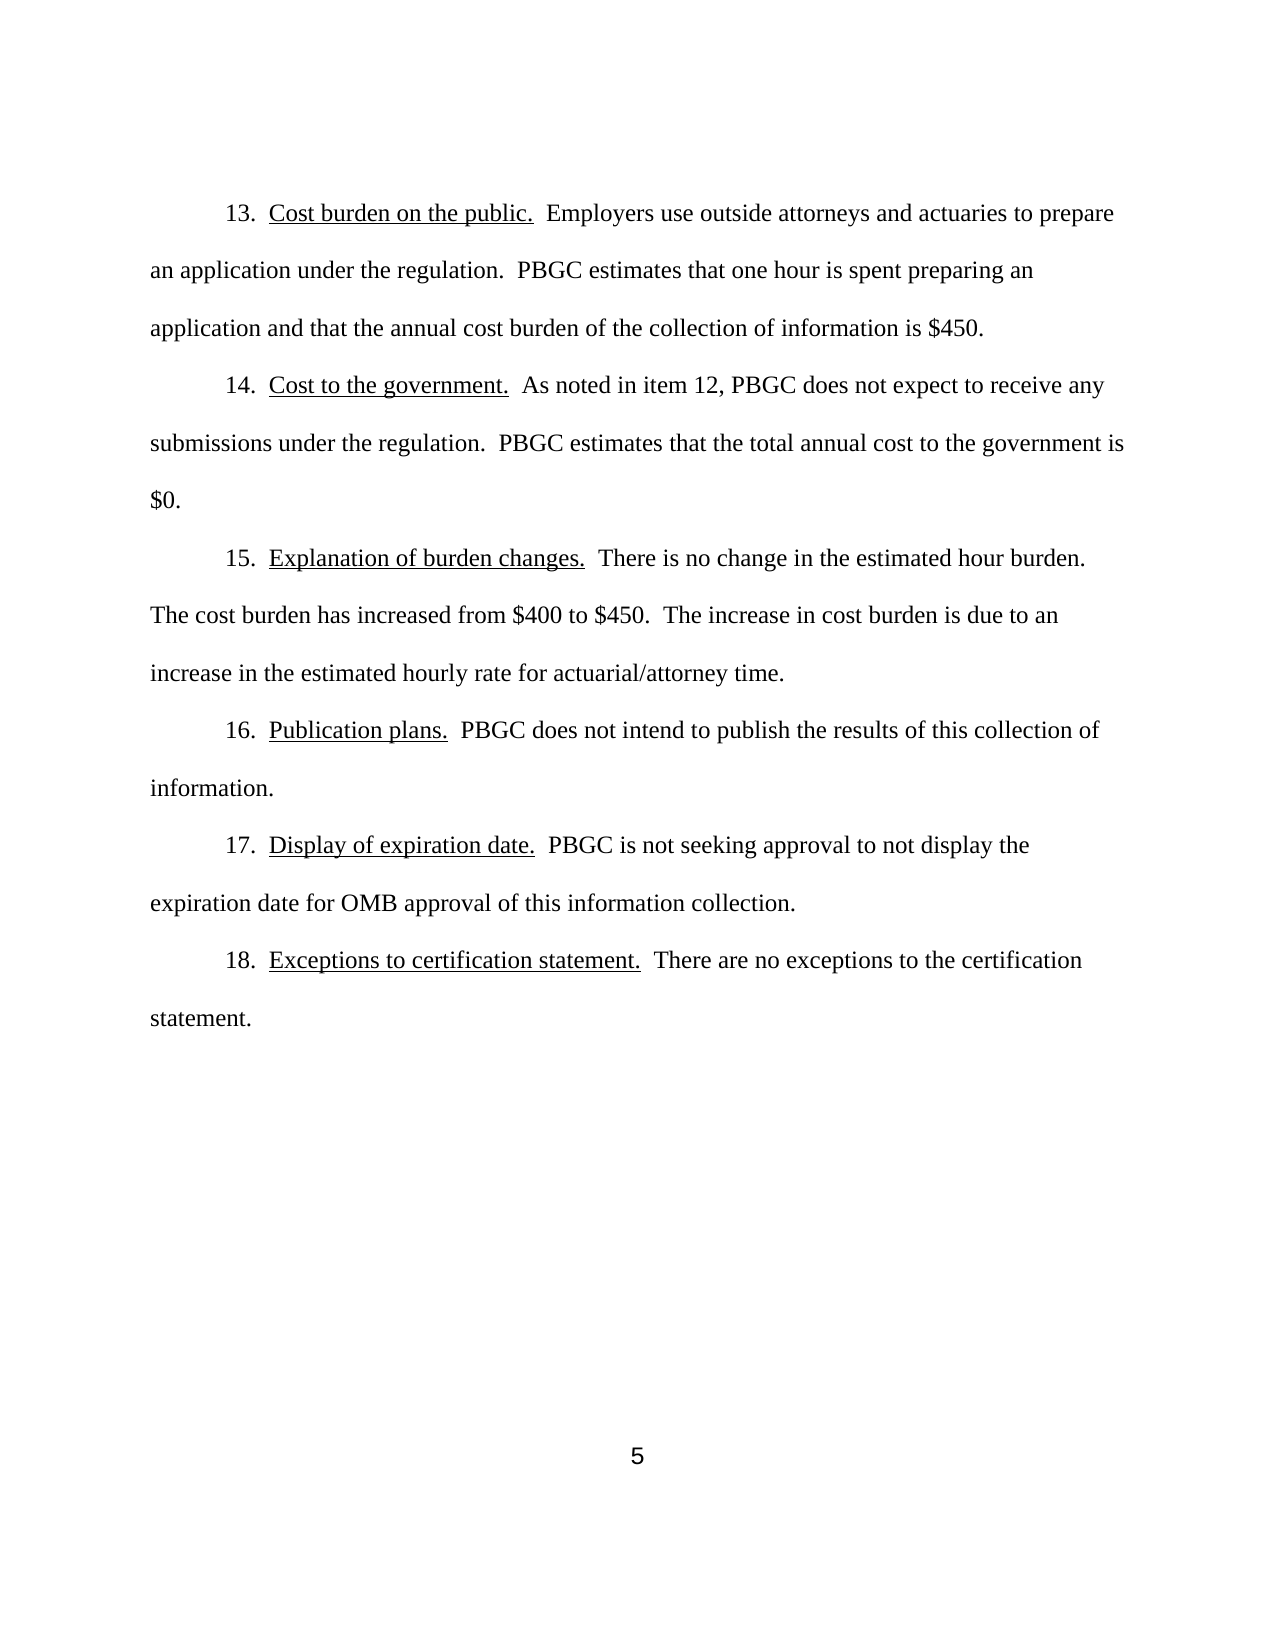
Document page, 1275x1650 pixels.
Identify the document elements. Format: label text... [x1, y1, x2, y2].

text 13. Cost burden on the public. Employers use outside attorneys and actuaries to prepare an application under the regulation. PBGC estimates that one hour is spent preparing an application and that the annual cost burden of the collection of information is $450. [150, 198, 1125, 342]
text 14. Cost to the government. As noted in item 12, PBGC does not expect to receive any submissions under the regulation. PBGC estimates that the total annual cost to the government is $0. [150, 371, 1125, 514]
text 18. Exceptions to certification statement. There are no exceptions to the certification statement. [150, 946, 1125, 1032]
text 17. Display of expiration date. PBGC is not seeking approval to not display the expiration date for OMB approval of this information collection. [150, 831, 1125, 917]
text 15. Explanation of burden changes. There is no change in the estimated hour burden. The cost burden has increased from $400 to $450. The increase in cost burden is due to an increase in the estimated hourly rate for actuarial/attorney time. [150, 543, 1125, 687]
text 16. Publication plans. PBGC does not intend to publish the results of this collection of information. [150, 716, 1125, 802]
